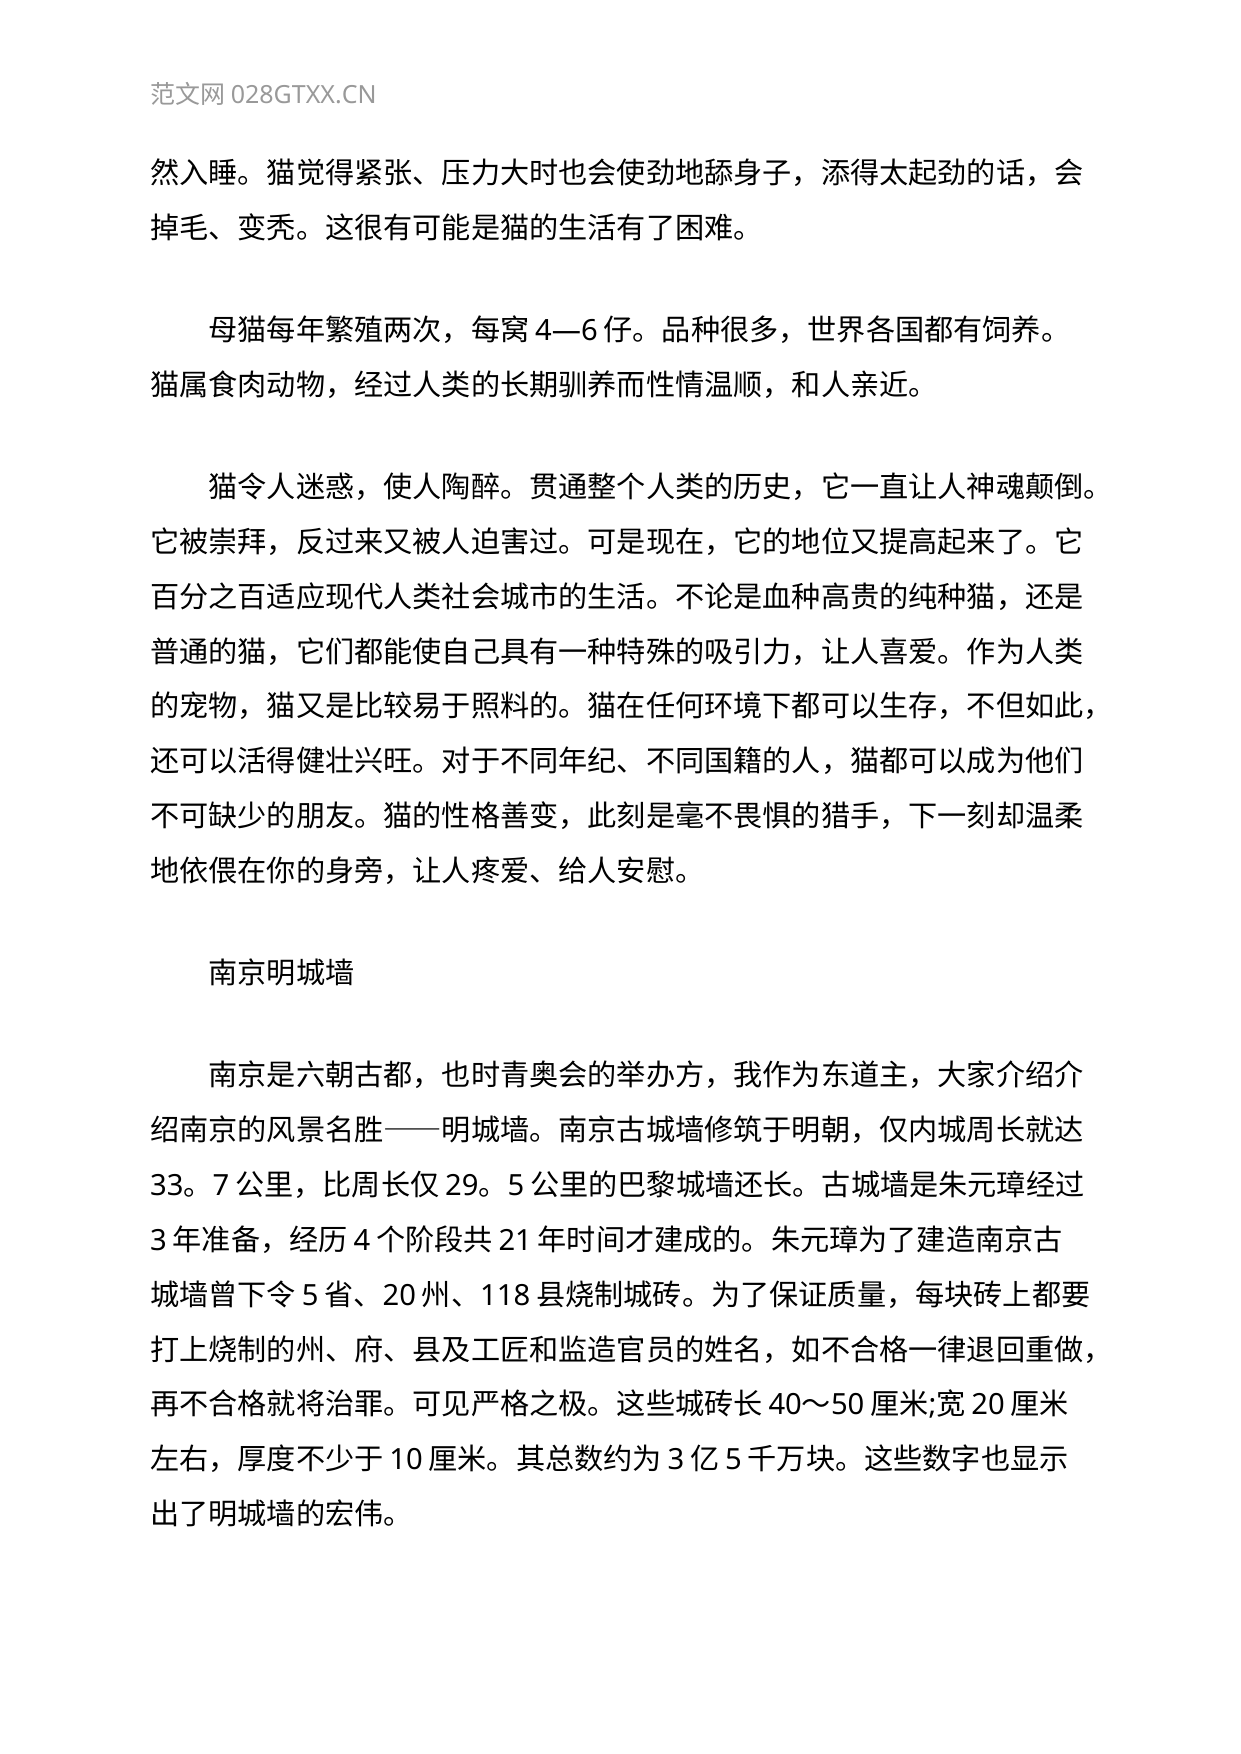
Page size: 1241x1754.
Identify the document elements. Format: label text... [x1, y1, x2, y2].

text 猫令人迷惑，使人陶醉。贯通整个人类的历史，它一直让人神魂颠倒。它被崇拜，反过来又被人迫害过。可是现在，它的地位又提高起来了。它百分之百适应现代人类社会城市的生活。不论是血种高贵的纯种猫，还是普通的猫，它们都能使自己具有一种特殊的吸引力，让人喜爱。作为人类的宠物，猫又是比较易于照料的。猫在任何环境下都可以生存，不但如此，还可以活得健壮兴旺。对于不同年纪、不同国籍的人，猫都可以成为他们不可缺少的朋友。猫的性格善变，此刻是毫不畏惧的猎手，下一刻却温柔地依偎在你的身旁，让人疼爱、给人安慰。 [150, 463, 1090, 890]
text 南京是六朝古都，也时青奥会的举办方，我作为东道主，大家介绍介绍南京的风景名胜——明城墙。南京古城墙修筑于明朝，仅内城周长就达33。7公里，比周长仅29。5公里的巴黎城墙还长。古城墙是朱元璋经过3年准备，经历4个阶段共21年时间才建成的。朱元璋为了建造南京古城墙曾下令5省、20州、118县烧制城砖。为了保证质量，每块砖上都要打上烧制的州、府、县及工匠和监造官员的姓名，如不合格一律退回重做，再不合格就将治罪。可见严格之极。这些城砖长40～50厘米;宽20厘米左右，厚度不少于10厘米。其总数约为3亿5千万块。这些数字也显示出了明城墙的宏伟。 [150, 1051, 1090, 1533]
text 母猫每年繁殖两次，每窝4―6仔。品种很多，世界各国都有饲养。猫属食肉动物，经过人类的长期驯养而性情温顺，和人亲近。 [150, 307, 1090, 404]
text 南京明城墙 [150, 949, 1090, 992]
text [150, 150, 1090, 247]
